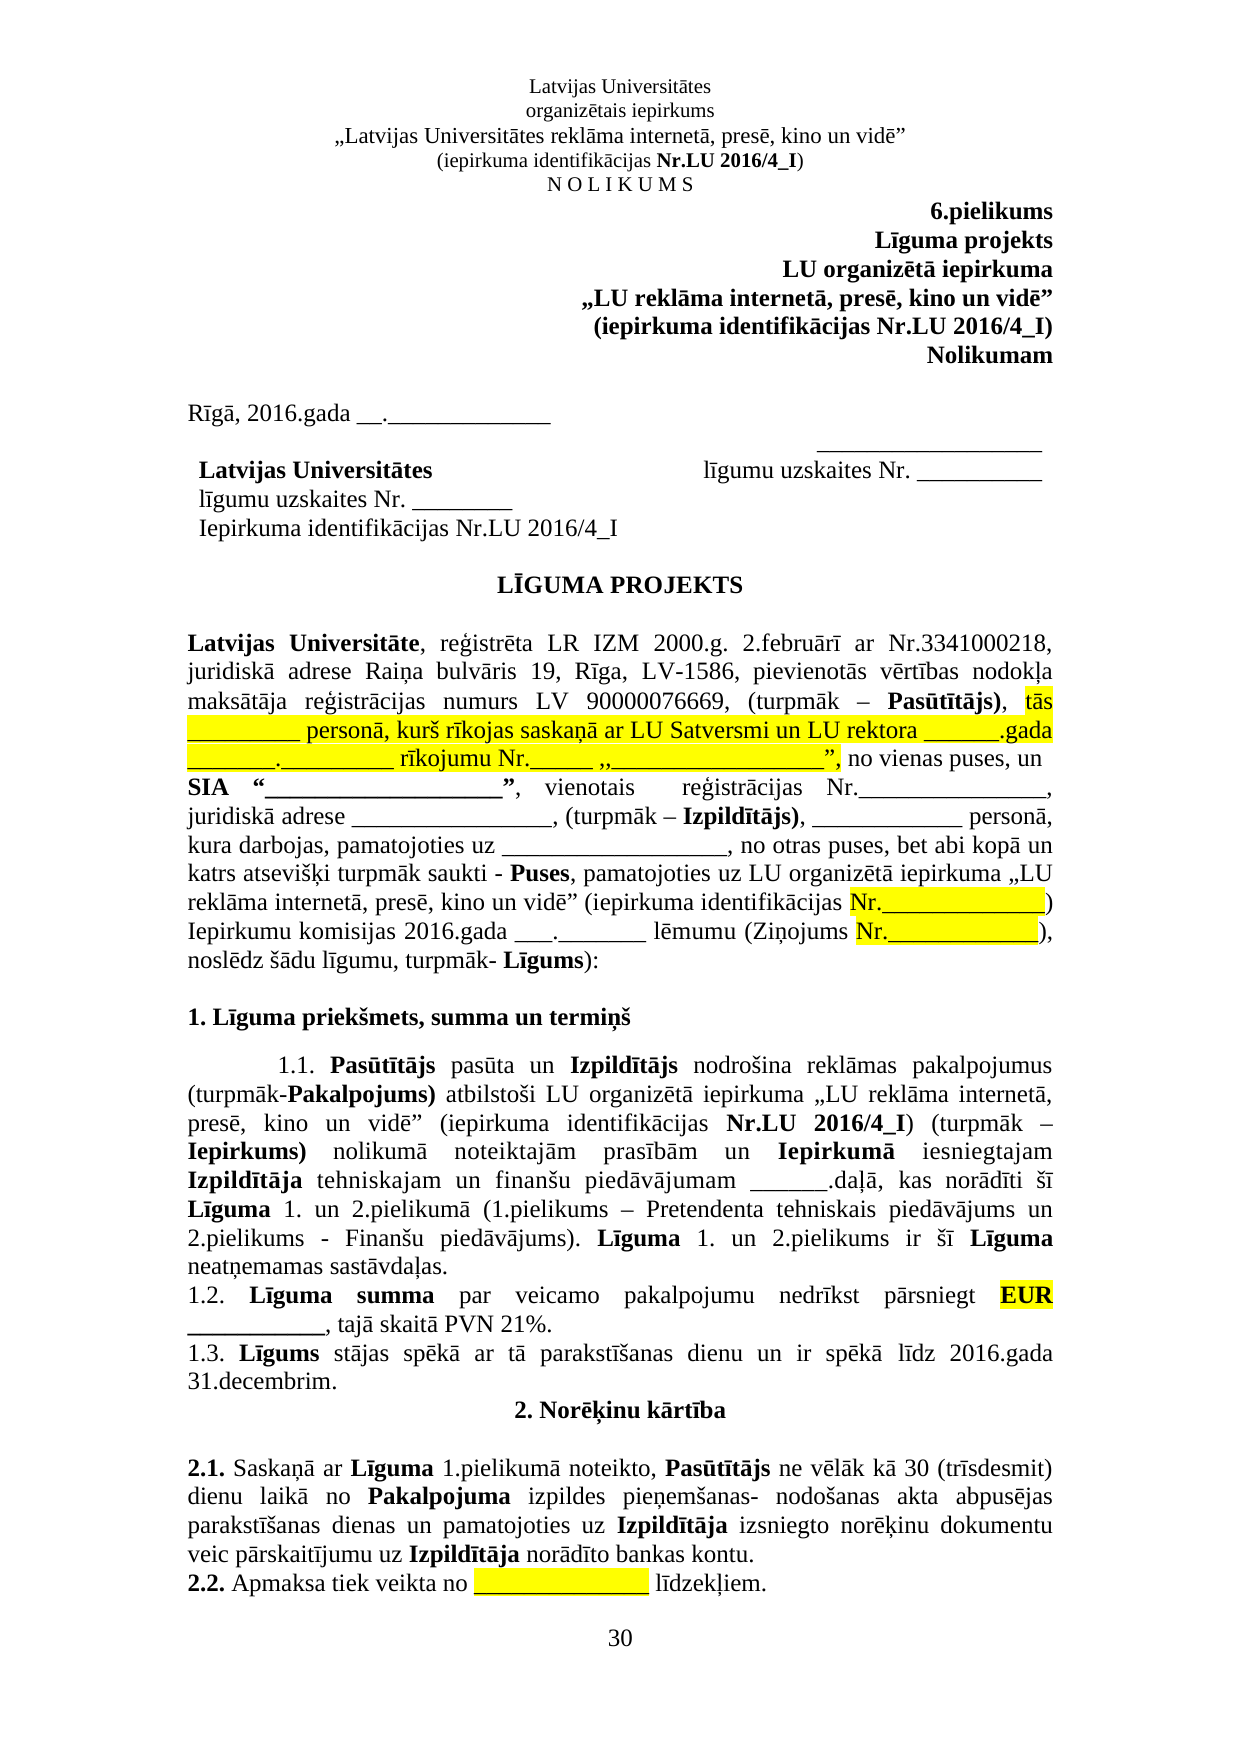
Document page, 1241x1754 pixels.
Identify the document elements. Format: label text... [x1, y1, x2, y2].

text LU organizētā iepirkuma [187, 254, 1053, 283]
text 2.2. Apmaksa tiek veikta no ______________ līdzekļiem. [187, 1568, 474, 1596]
table_header Latvijas Universitātes līgumu uzskaites Nr. ________ Iepirkuma identifikācijas Nr.LU 2016/4_I [187, 426, 653, 541]
text 6.pielikums [187, 196, 1053, 225]
text 2. Norēķinu kārtība [187, 1395, 1053, 1424]
text Nolikumam [187, 340, 1053, 369]
text 1.2. Līguma summa par veicamo pakalpojumu nedrīkst pārsniegt EUR ___________, tajā skaitā PVN 21%. [187, 1280, 1053, 1338]
subtitle 1. Līguma priekšmets, summa un termiņš [187, 1002, 1053, 1031]
text „LU reklāma internetā, presē, kino un vidē” [187, 283, 1053, 311]
text Rīgā, 2016.gada __._____________ [187, 398, 1053, 426]
text Latvijas Universitāte, reģistrēta LR IZM 2000.g. 2.februārī ar Nr.3341000218, juridiskā adrese Raiņa bulvāris 19, Rīga, LV-1586, pievienotās vērtības nodokļa maksātāja reģistrācijas numurs LV 90000076669, (turpmāk – Pasūtītājs), tās _________ personā, kurš rīkojas saskaņā ar LU Satversmi un LU rektora ______.gada _______._________ rīkojumu Nr._____ ,,_________________”, no vienas puses, un [187, 628, 1053, 715]
table_header __________________ līgumu uzskaites Nr. __________ [653, 426, 1053, 541]
text (iepirkuma identifikācijas Nr.LU 2016/4_I) [187, 311, 1053, 340]
text 1.3. Līgums stājas spēkā ar tā parakstīšanas dienu un ir spēkā līdz 2016.gada 31.decembrim. [187, 1338, 1053, 1395]
text LĪGUMA PROJEKTS [187, 570, 1053, 599]
text SIA “___________________”, vienotais reģistrācijas Nr._______________, juridiskā adrese ________________, (turpmāk – Izpildītājs), ____________ personā, kura darbojas, pamatojoties uz __________________, no otras puses, bet abi kopā un katrs atsevišķi turpmāk saukti - Puses, pamatojoties uz LU organizētā iepirkuma „LU reklāma internetā, presē, kino un vidē” (iepirkuma identifikācijas Nr._____________) Iepirkumu komisijas 2016.gada ___._______ lēmumu (Ziņojums Nr.____________), noslēdz šādu līgumu, turpmāk- Līgums): [187, 772, 1053, 973]
text Latvijas Universitāte, reģistrēta LR IZM 2000.g. 2.februārī ar Nr.3341000218, juridiskā adrese Raiņa bulvāris 19, Rīga, LV-1586, pievienotās vērtības nodokļa maksātāja reģistrācijas numurs LV 90000076669, (turpmāk – Pasūtītājs), tās _________ personā, kurš rīkojas saskaņā ar LU Satversmi un LU rektora ______.gada _______._________ rīkojumu Nr._____ ,,_________________”, no vienas puses, un [187, 743, 1053, 772]
text 2.2. Apmaksa tiek veikta no ______________ līdzekļiem. [649, 1568, 1053, 1596]
text Līguma projekts [187, 225, 1053, 254]
text 2.1. Saskaņā ar Līguma 1.pielikumā noteikto, Pasūtītājs ne vēlāk kā 30 (trīsdesmit) dienu laikā no Pakalpojuma izpildes pieņemšanas- nodošanas akta abpusējas parakstīšanas dienas un pamatojoties uz Izpildītāja izsniegto norēķinu dokumentu veic pārskaitījumu uz Izpildītāja norādīto bankas kontu. [187, 1453, 1053, 1568]
text 1.1. Pasūtītājs pasūta un Izpildītājs nodrošina reklāmas pakalpojumus (turpmāk-Pakalpojums) atbilstoši LU organizētā iepirkuma „LU reklāma internetā, presē, kino un vidē” (iepirkuma identifikācijas Nr.LU 2016/4_I) (turpmāk – Iepirkums) nolikumā noteiktajām prasībām un Iepirkumā iesniegtajam Izpildītāja tehniskajam un finanšu piedāvājumam ______.daļā, kas norādīti šī Līguma 1. un 2.pielikumā (1.pielikums – Pretendenta tehniskais piedāvājums un 2.pielikums - Finanšu piedāvājums). Līguma 1. un 2.pielikums ir šī Līguma neatņemamas sastāvdaļas. [187, 1050, 1053, 1280]
